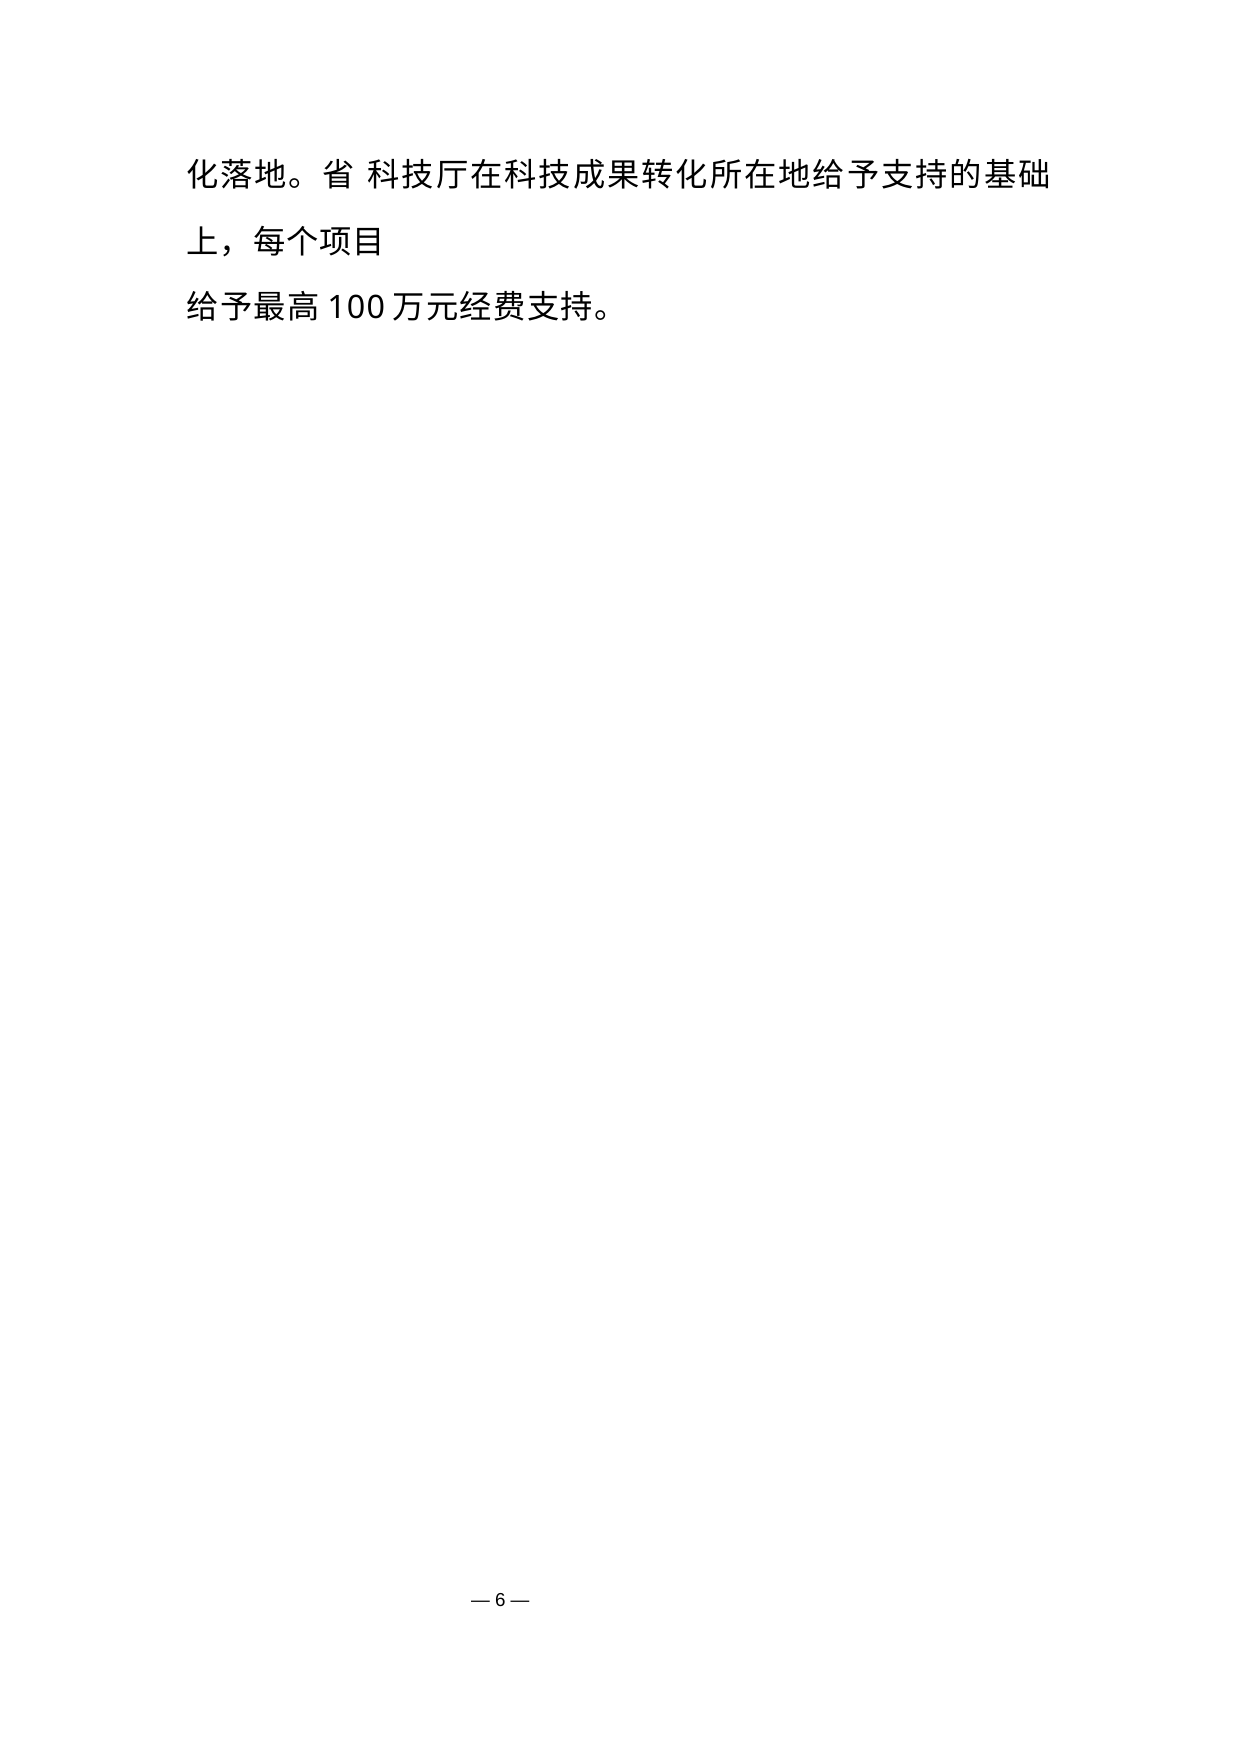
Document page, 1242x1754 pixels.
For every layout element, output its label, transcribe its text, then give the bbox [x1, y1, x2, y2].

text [186, 149, 1051, 263]
text 给予最高100万元经费支持。 [186, 284, 1055, 327]
